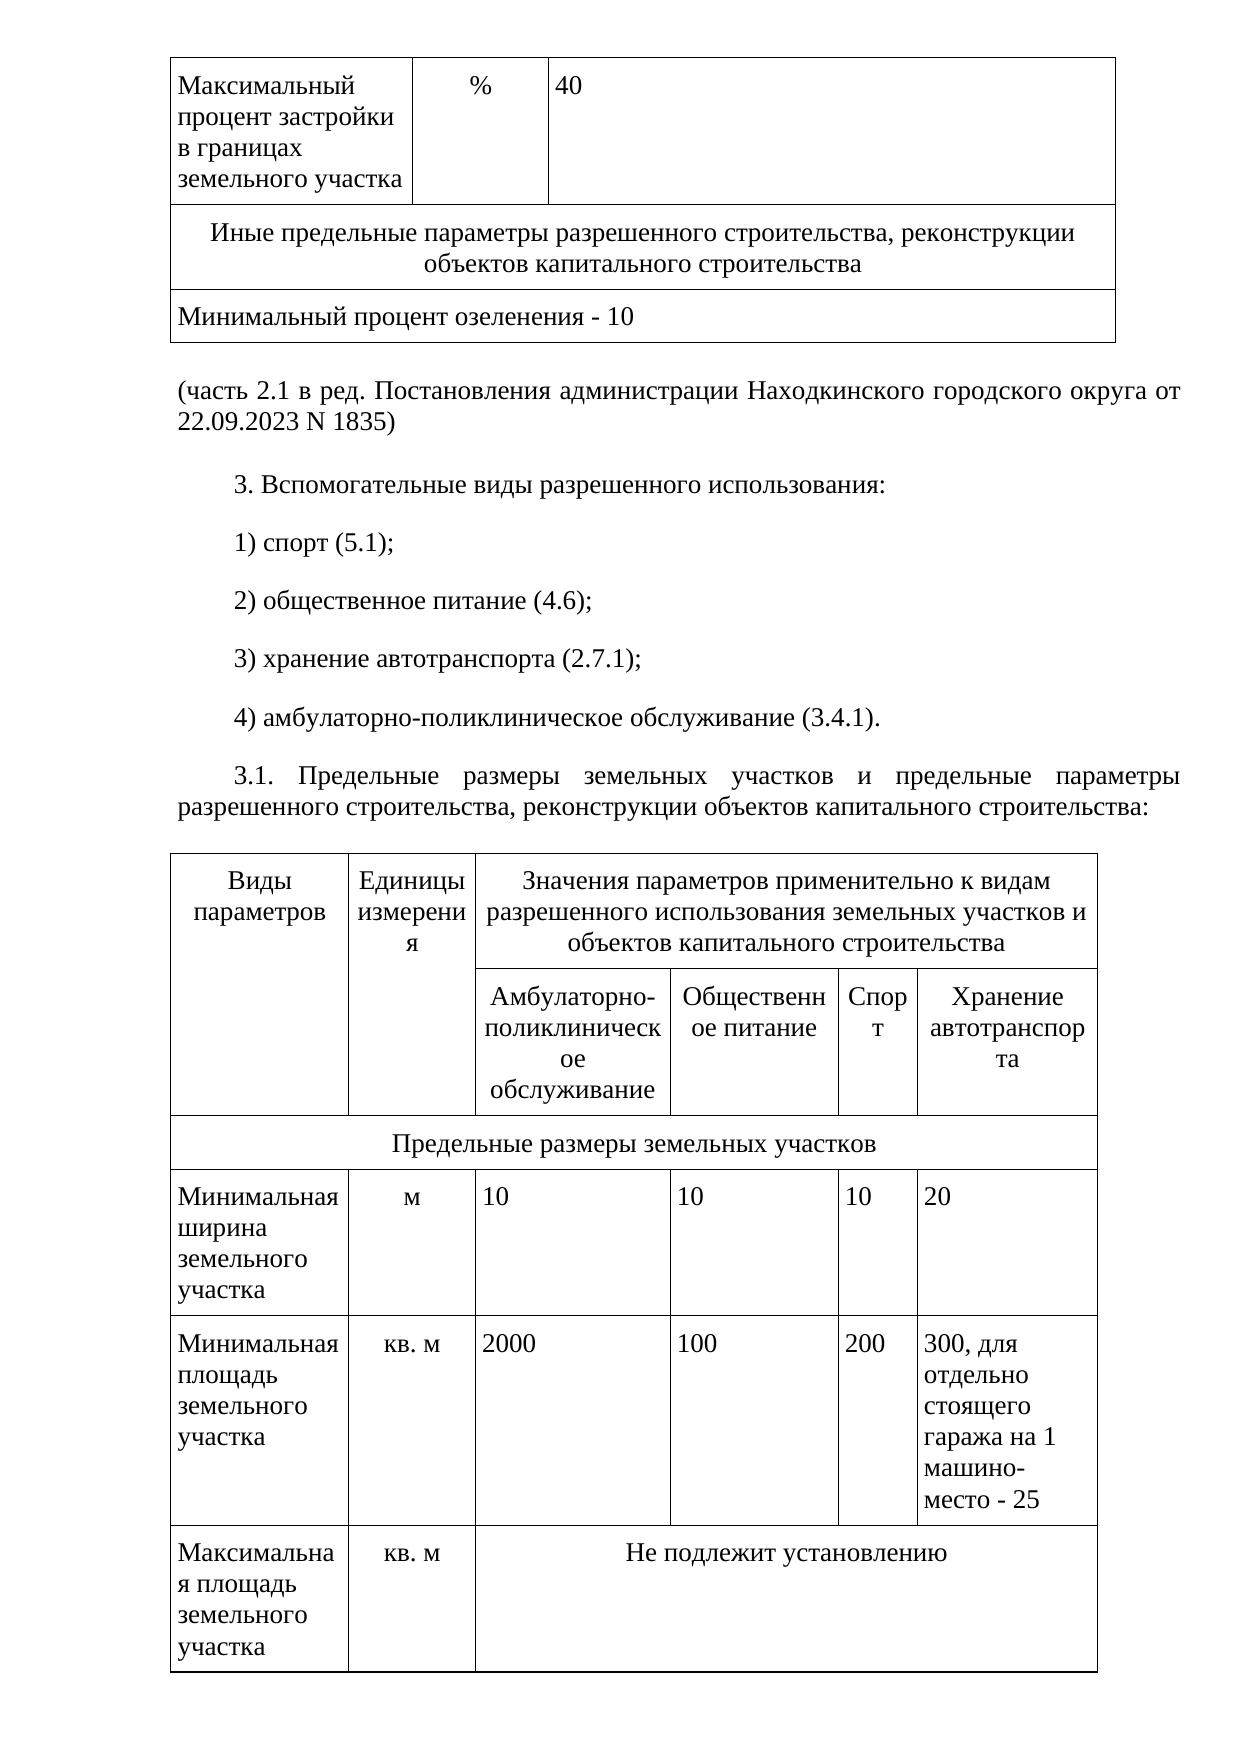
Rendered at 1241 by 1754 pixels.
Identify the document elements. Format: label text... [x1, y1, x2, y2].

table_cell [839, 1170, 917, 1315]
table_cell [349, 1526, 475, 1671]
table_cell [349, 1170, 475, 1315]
text 3.1. Предельные размеры земельных участков и предельные параметры разрешенного строительства, реконструкции объектов капитального строительства: [177, 759, 1181, 821]
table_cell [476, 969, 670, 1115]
text 3. Вспомогательные виды разрешенного использования: [177, 468, 1181, 499]
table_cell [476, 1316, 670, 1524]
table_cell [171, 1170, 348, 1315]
text 2) общественное питание (4.6); [177, 584, 1181, 615]
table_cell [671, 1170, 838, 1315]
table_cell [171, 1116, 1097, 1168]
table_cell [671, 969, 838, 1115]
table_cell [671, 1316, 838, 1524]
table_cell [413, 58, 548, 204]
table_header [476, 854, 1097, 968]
text 1) спорт (5.1); [177, 526, 1181, 557]
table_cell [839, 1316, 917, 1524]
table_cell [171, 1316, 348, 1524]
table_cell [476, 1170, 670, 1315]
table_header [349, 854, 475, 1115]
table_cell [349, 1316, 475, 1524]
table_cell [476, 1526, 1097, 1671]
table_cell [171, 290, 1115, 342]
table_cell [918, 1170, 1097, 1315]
text 4) амбулаторно-поликлиническое обслуживание (3.4.1). [177, 701, 1181, 732]
text (часть 2.1 в ред. Постановления администрации Находкинского городского округа от 22.09.2023 N 1835) [177, 374, 1181, 437]
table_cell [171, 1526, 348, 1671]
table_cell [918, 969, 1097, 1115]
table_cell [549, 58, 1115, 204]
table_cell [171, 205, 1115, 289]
text 3) хранение автотранспорта (2.7.1); [177, 642, 1181, 674]
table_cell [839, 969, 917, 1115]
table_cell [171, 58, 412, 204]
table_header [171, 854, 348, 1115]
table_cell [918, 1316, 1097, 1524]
